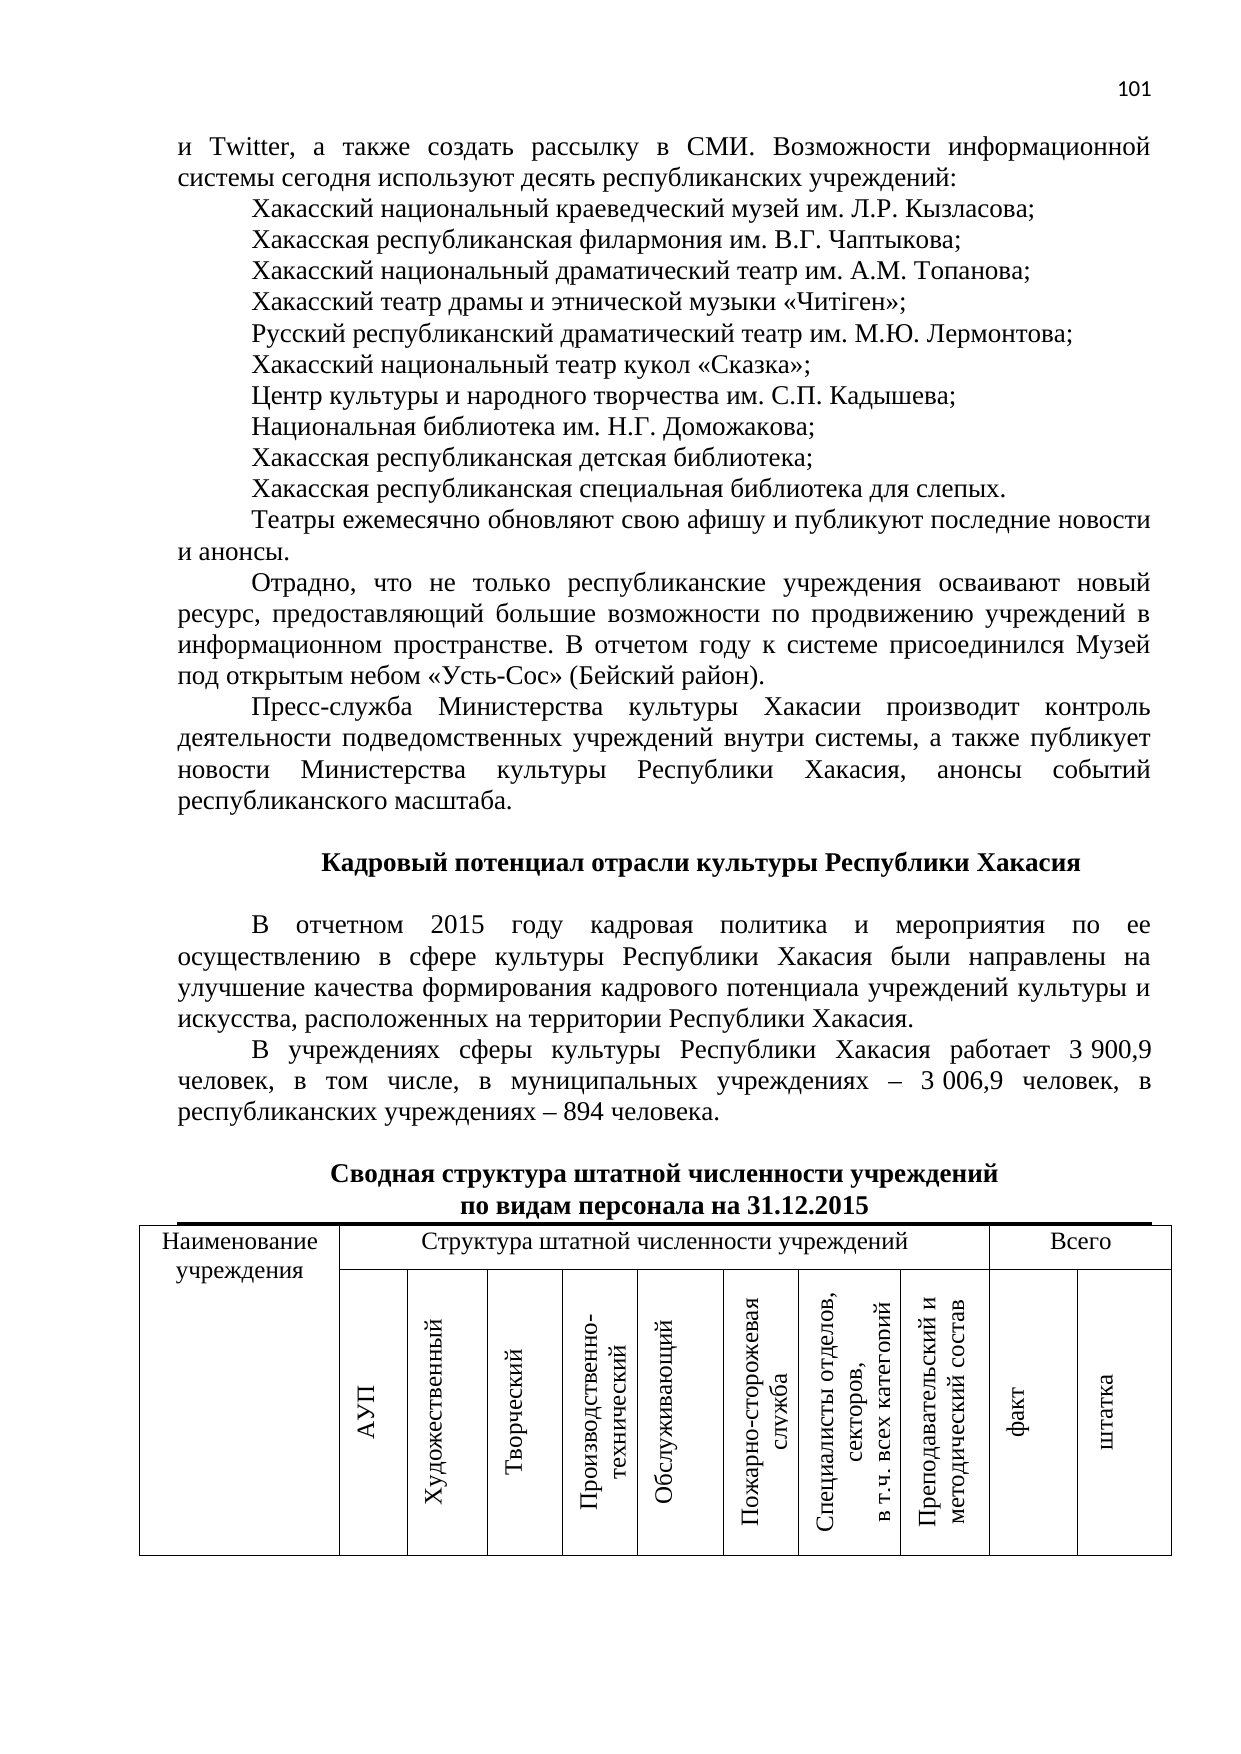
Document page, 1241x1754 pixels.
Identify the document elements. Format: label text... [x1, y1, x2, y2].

text по видам персонала на 31.12.2015 [177, 1189, 1152, 1222]
text Хакасская республиканская детская библиотека; [177, 441, 1152, 472]
text Хакасский национальный краеведческий музей им. Л.Р. Кызласова; [177, 192, 1152, 223]
table_header Структура штатной численности учреждений [340, 1226, 989, 1268]
table_cell Творческий [488, 1270, 562, 1555]
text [177, 130, 1152, 192]
table_header Всего [990, 1226, 1171, 1268]
table_header Наименование учреждения [140, 1226, 339, 1555]
text Театры ежемесячно обновляют свою афишу и публикуют последние новости и анонсы. [177, 503, 1152, 566]
text Сводная структура штатной численности учреждений [177, 1158, 1152, 1189]
table_cell Специалисты отделов, секторов, в т.ч. всех категорий [799, 1270, 900, 1555]
table_cell Пожарно-сторожевая служба [724, 1270, 798, 1555]
text Хакасский национальный драматический театр им. А.М. Топанова; [177, 254, 1152, 286]
text Хакасская республиканская филармония им. В.Г. Чаптыкова; [177, 223, 1152, 254]
text Хакасский театр драмы и этнической музыки «Читiген»; [177, 286, 1152, 317]
table_cell штатка [1078, 1270, 1171, 1555]
table_cell Производственно- технический [563, 1270, 637, 1555]
text Хакасский национальный театр кукол «Сказка»; [177, 348, 1152, 379]
text В учреждениях сферы культуры Республики Хакасия работает 3 900,9 человек, в том числе, в муниципальных учреждениях – 3 006,9 человек, в республиканских учреждениях – 894 человека. [177, 1033, 1152, 1126]
table_cell Обслуживающий [638, 1270, 723, 1555]
text Русский республиканский драматический театр им. М.Ю. Лермонтова; [177, 317, 1152, 348]
text Пресс-служба Министерства культуры Хакасии производит контроль деятельности подведомственных учреждений внутри системы, а также публикует новости Министерства культуры Республики Хакасия, анонсы событий республиканского масштаба. [177, 690, 1152, 815]
text В отчетном 2015 году кадровая политика и мероприятия по ее осуществлению в сфере культуры Республики Хакасия были направлены на улучшение качества формирования кадрового потенциала учреждений культуры и искусства, расположенных на территории Республики Хакасия. [177, 908, 1152, 1033]
table_cell факт [990, 1270, 1077, 1555]
text Национальная библиотека им. Н.Г. Доможакова; [177, 410, 1152, 441]
text Отрадно, что не только республиканские учреждения осваивают новый ресурс, предоставляющий большие возможности по продвижению учреждений в информационном пространстве. В отчетом году к системе присоединился Музей под открытым небом «Усть-Сос» (Бейский район). [177, 566, 1152, 690]
table_cell Художественный [408, 1270, 487, 1555]
text Центр культуры и народного творчества им. С.П. Кадышева; [177, 379, 1152, 410]
text Кадровый потенциал отрасли культуры Республики Хакасия [177, 846, 1152, 877]
table_cell Преподавательский и методический состав [901, 1270, 989, 1555]
text Хакасская республиканская специальная библиотека для слепых. [177, 472, 1152, 503]
table_cell АУП [340, 1270, 407, 1555]
